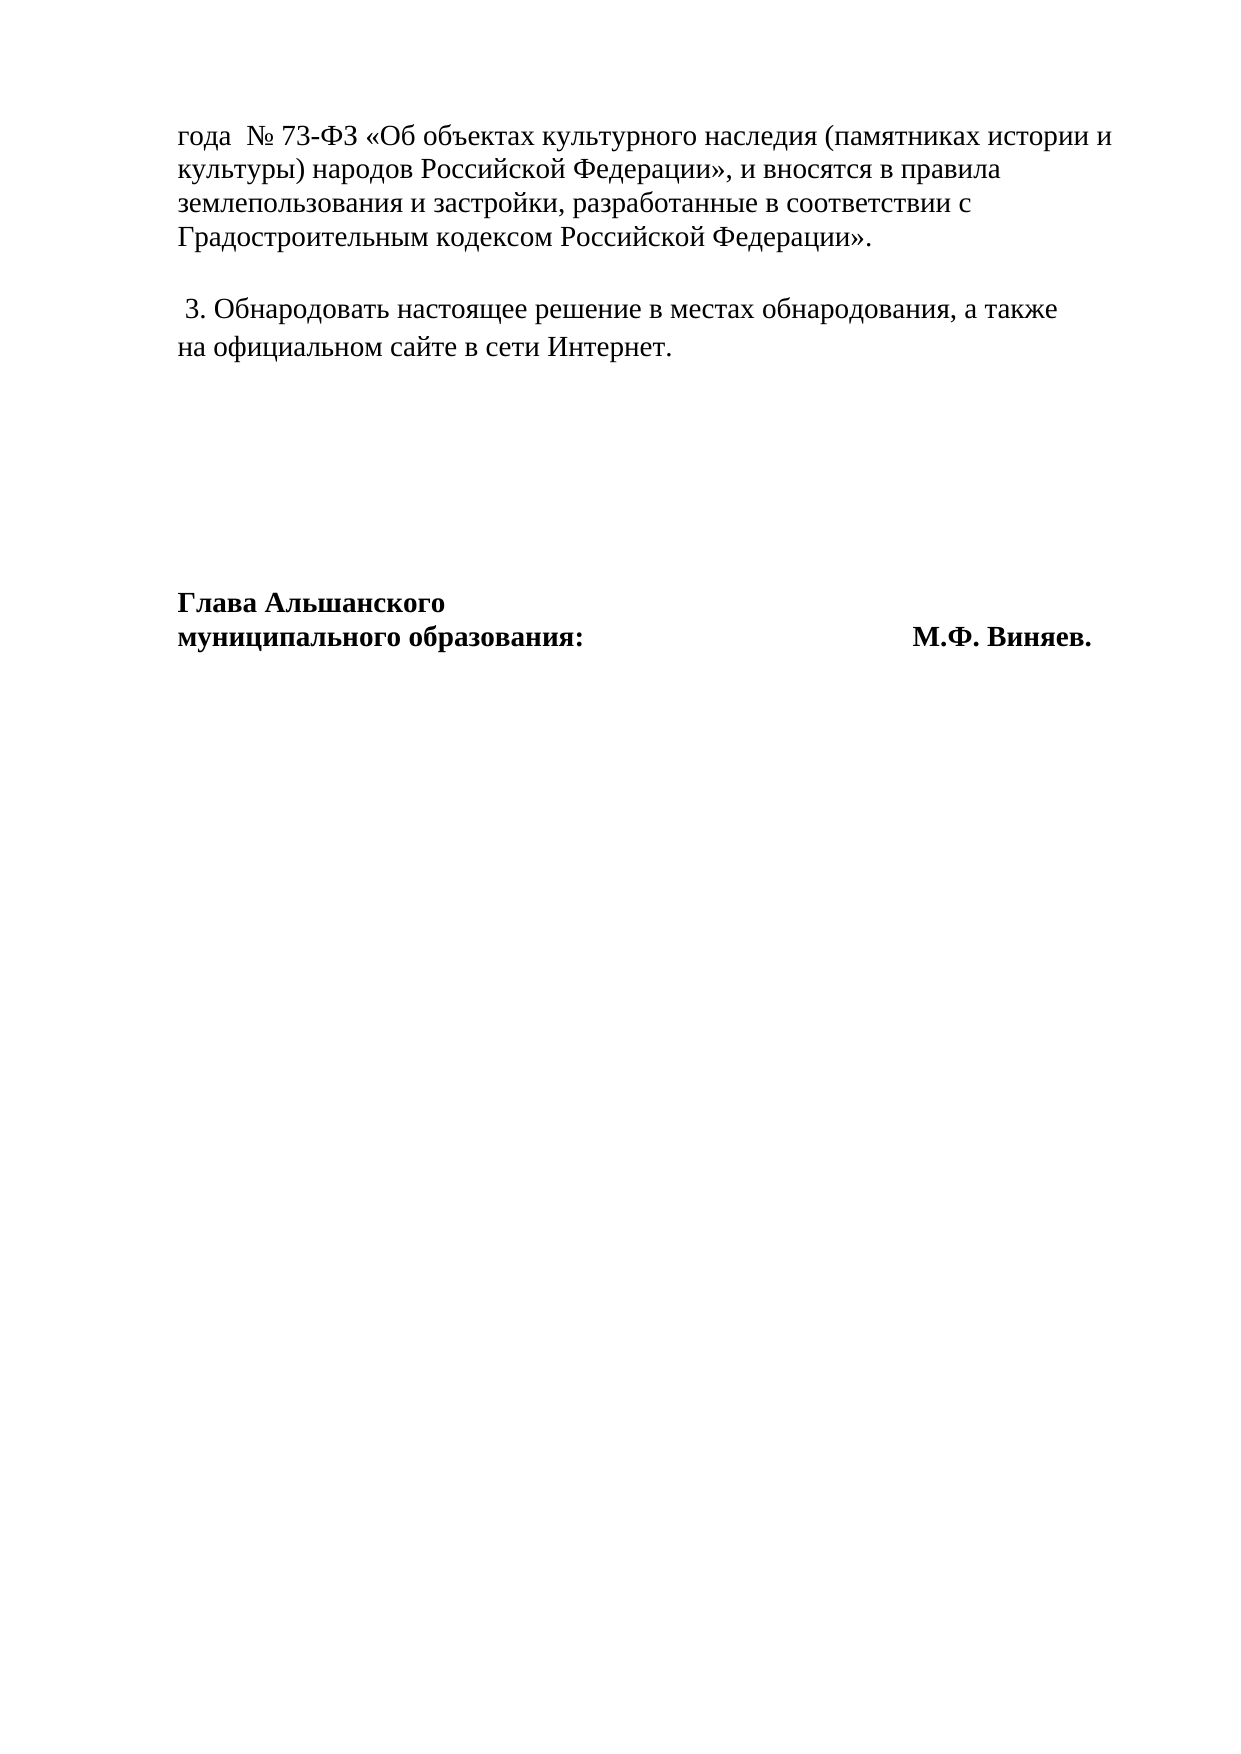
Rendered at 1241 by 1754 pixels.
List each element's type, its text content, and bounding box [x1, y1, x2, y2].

text 3. Обнародовать настоящее решение в местах обнародования, а также [177, 291, 1152, 324]
text на официальном сайте в сети Интернет. [177, 329, 1152, 363]
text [177, 118, 1152, 252]
text Глава Альшанского муниципального образования: М.Ф. Виняев. [177, 585, 1152, 652]
